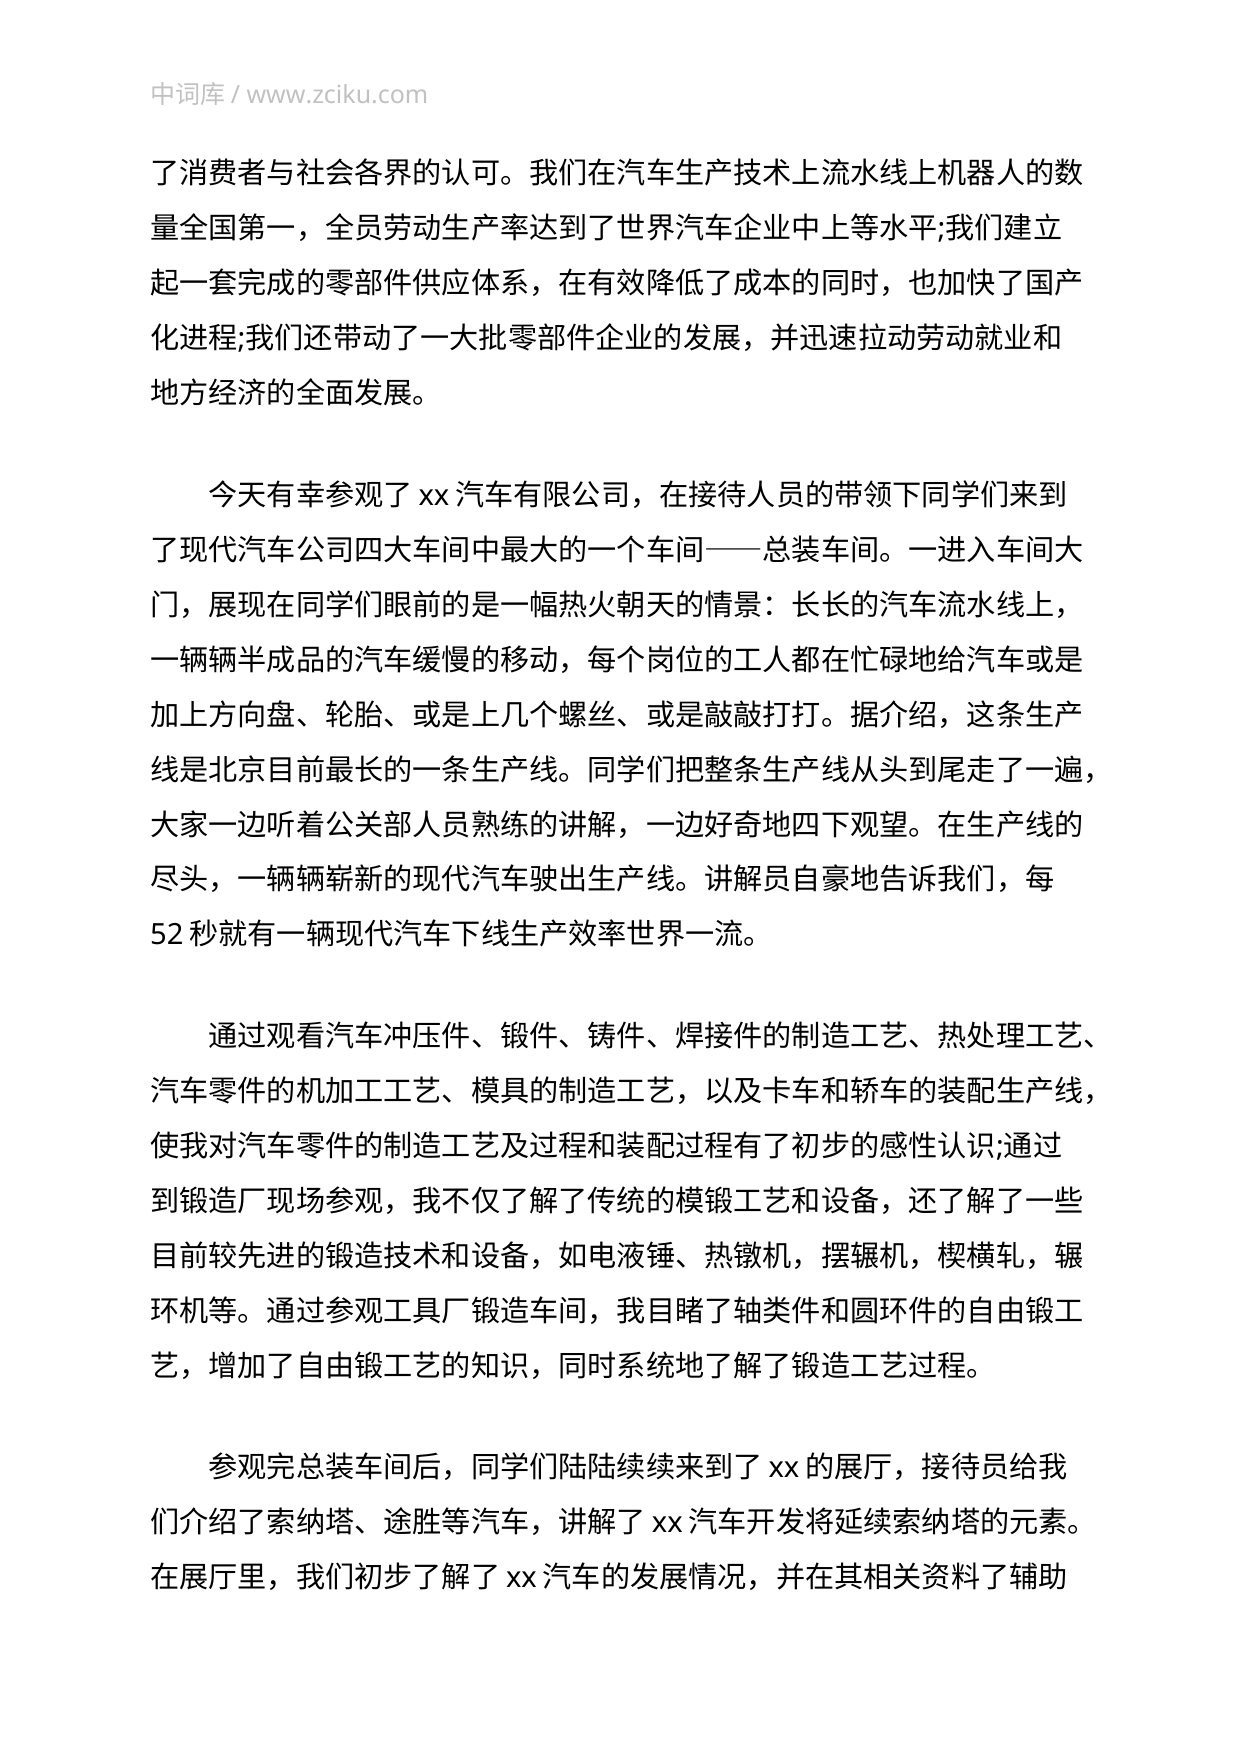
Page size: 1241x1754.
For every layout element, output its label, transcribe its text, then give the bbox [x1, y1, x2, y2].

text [150, 150, 1090, 412]
text 通过观看汽车冲压件、锻件、铸件、焊接件的制造工艺、热处理工艺、汽车零件的机加工工艺、模具的制造工艺，以及卡车和轿车的装配生产线，使我对汽车零件的制造工艺及过程和装配过程有了初步的感性认识;通过到锻造厂现场参观，我不仅了解了传统的模锻工艺和设备，还了解了一些目前较先进的锻造技术和设备，如电液锤、热镦机，摆辗机，楔横轧，辗环机等。通过参观工具厂锻造车间，我目睹了轴类件和圆环件的自由锻工艺，增加了自由锻工艺的知识，同时系统地了解了锻造工艺过程。 [150, 1013, 1090, 1384]
text 今天有幸参观了xx汽车有限公司，在接待人员的带领下同学们来到了现代汽车公司四大车间中最大的一个车间——总装车间。一进入车间大门，展现在同学们眼前的是一幅热火朝天的情景：长长的汽车流水线上，一辆辆半成品的汽车缓慢的移动，每个岗位的工人都在忙碌地给汽车或是加上方向盘、轮胎、或是上几个螺丝、或是敲敲打打。据介绍，这条生产线是北京目前最长的一条生产线。同学们把整条生产线从头到尾走了一遍，大家一边听着公关部人员熟练的讲解，一边好奇地四下观望。在生产线的尽头，一辆辆崭新的现代汽车驶出生产线。讲解员自豪地告诉我们，每52秒就有一辆现代汽车下线生产效率世界一流。 [150, 472, 1090, 953]
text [150, 1444, 1090, 1596]
